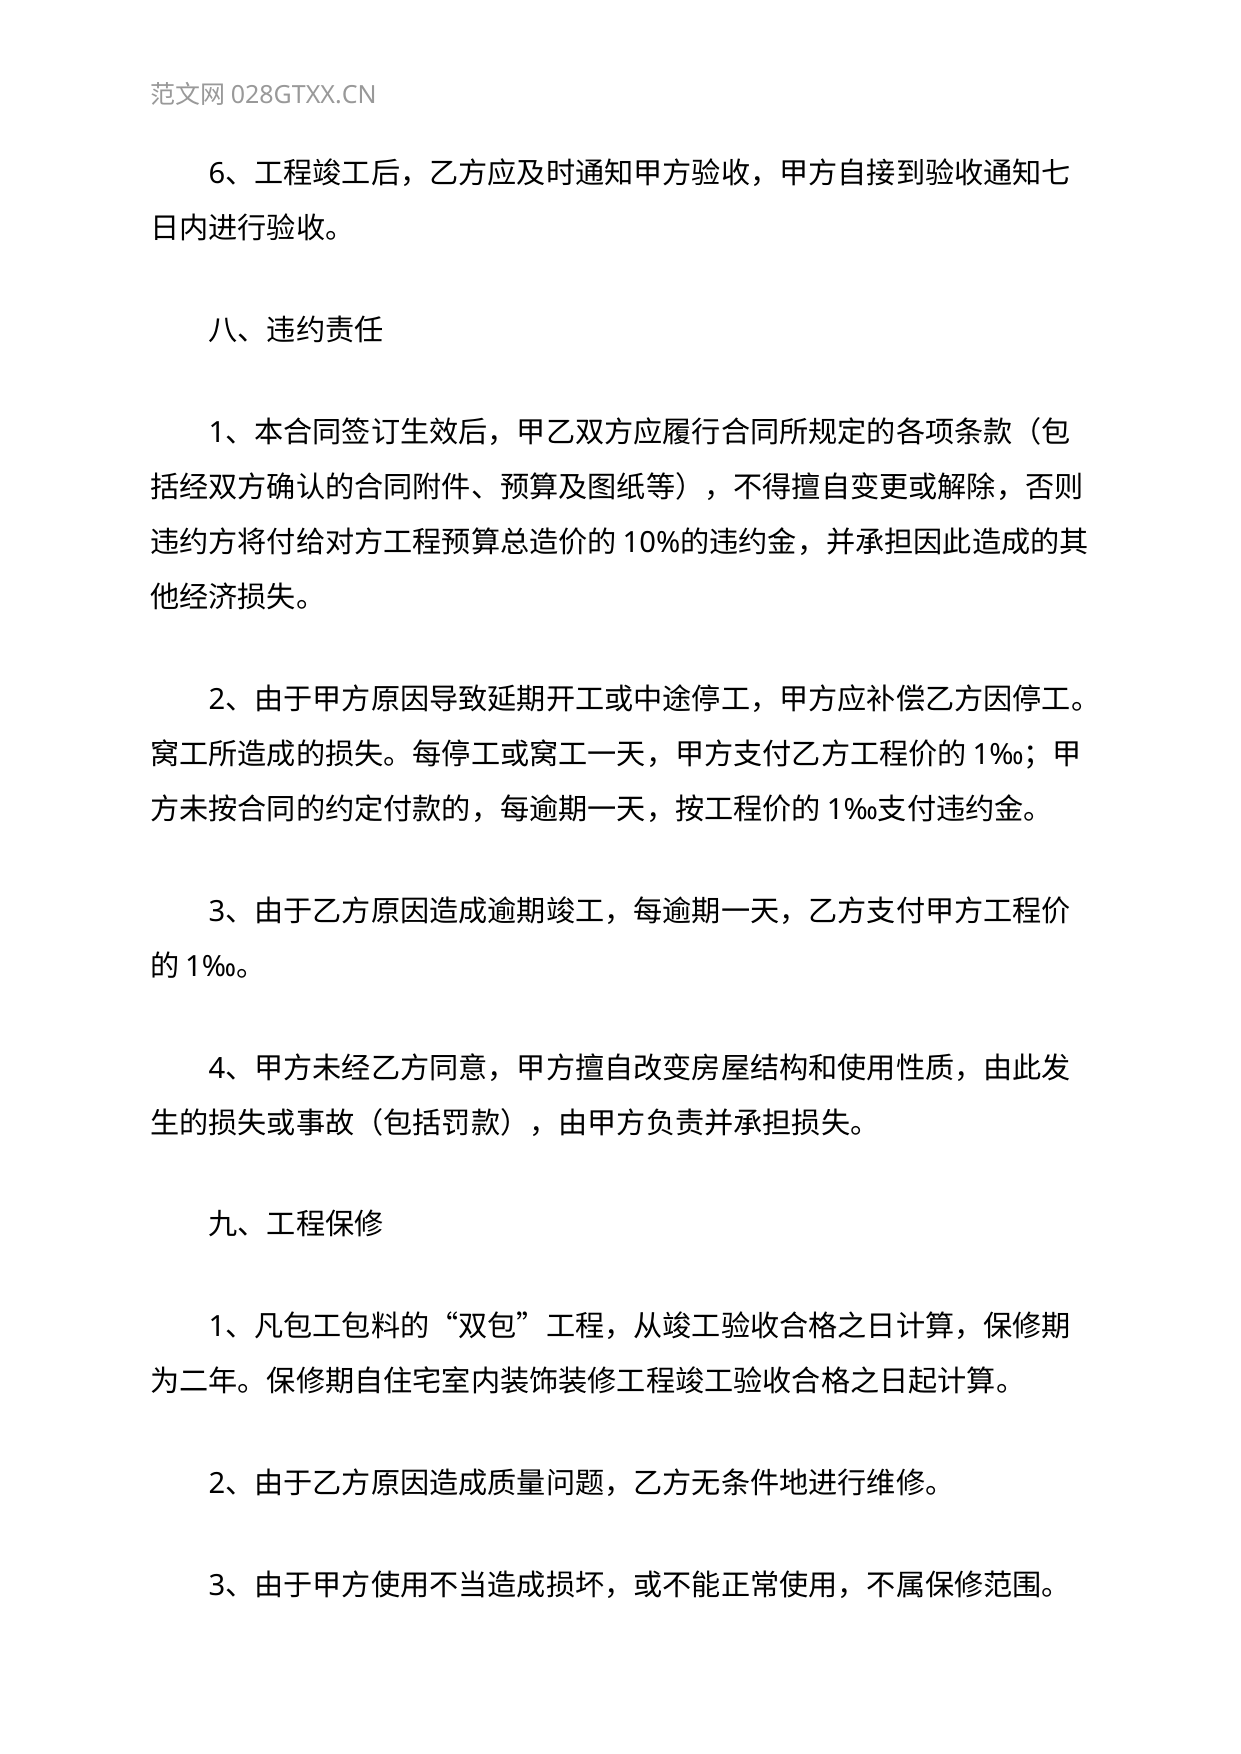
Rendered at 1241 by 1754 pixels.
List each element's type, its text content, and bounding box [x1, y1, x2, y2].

text 1、凡包工包料的“双包”工程，从竣工验收合格之日计算，保修期为二年。保修期自住宅室内装饰装修工程竣工验收合格之日起计算。 [150, 1303, 1090, 1400]
text 九、工程保修 [150, 1201, 1090, 1243]
text 2、由于乙方原因造成质量问题，乙方无条件地进行维修。 [150, 1459, 1090, 1502]
text 4、甲方未经乙方同意，甲方擅自改变房屋结构和使用性质，由此发生的损失或事故（包括罚款），由甲方负责并承担损失。 [150, 1044, 1090, 1141]
text 6、工程竣工后，乙方应及时通知甲方验收，甲方自接到验收通知七日内进行验收。 [150, 150, 1090, 247]
text 八、违约责任 [150, 307, 1090, 349]
text 1、本合同签订生效后，甲乙双方应履行合同所规定的各项条款（包括经双方确认的合同附件、预算及图纸等），不得擅自变更或解除，否则违约方将付给对方工程预算总造价的10%的违约金，并承担因此造成的其他经济损失。 [150, 408, 1090, 616]
text 3、由于乙方原因造成逾期竣工，每逾期一天，乙方支付甲方工程价的1‰。 [150, 887, 1090, 984]
text 2、由于甲方原因导致延期开工或中途停工，甲方应补偿乙方因停工。窝工所造成的损失。每停工或窝工一天，甲方支付乙方工程价的1‰；甲方未按合同的约定付款的，每逾期一天，按工程价的1‰支付违约金。 [150, 675, 1090, 828]
text 3、由于甲方使用不当造成损坏，或不能正常使用，不属保修范围。 [150, 1561, 1090, 1604]
